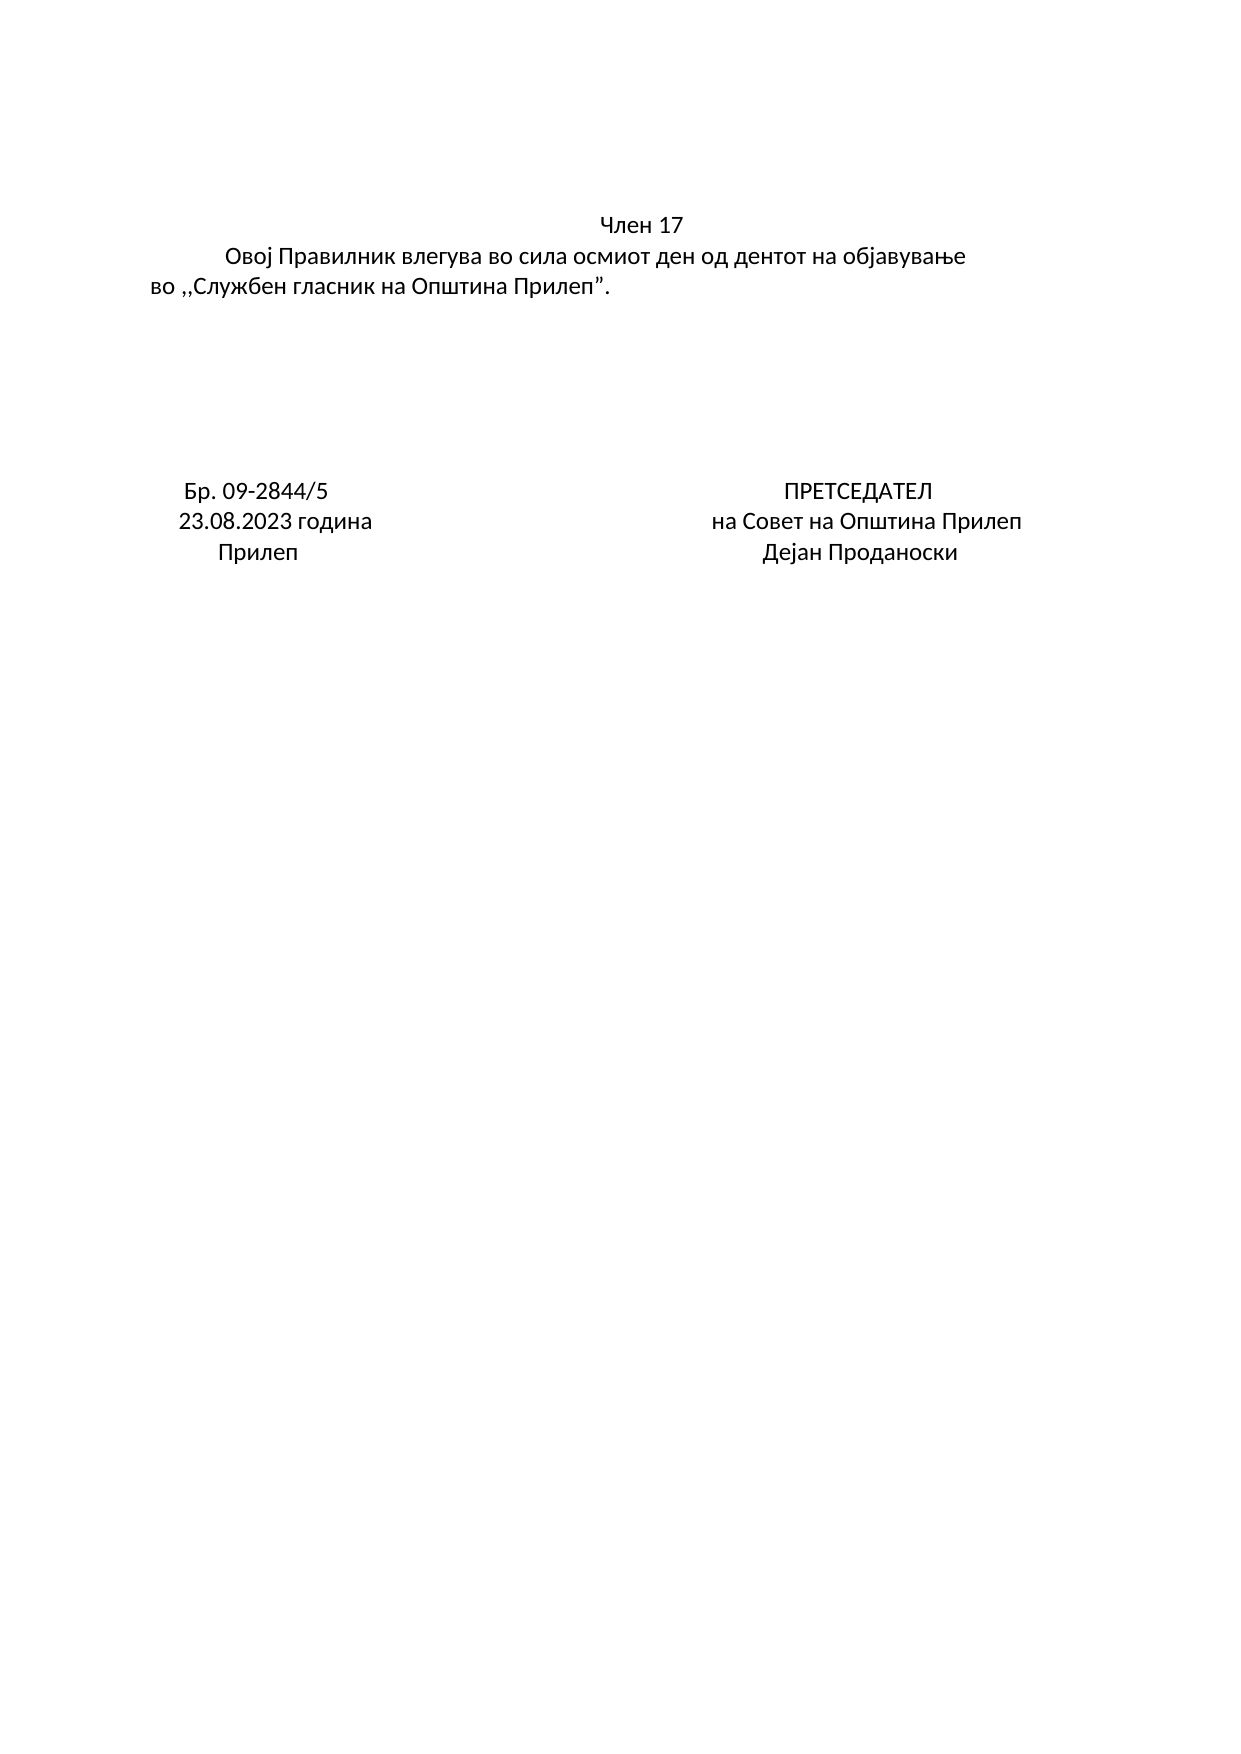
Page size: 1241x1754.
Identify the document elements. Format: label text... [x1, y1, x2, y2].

text 23.08.2023 година на Совет на Општина Прилеп [150, 505, 1090, 536]
text Член 17 [525, 209, 1090, 240]
text Прилеп Дејан Проданоски [150, 536, 1090, 566]
text Бр. 09-2844/5 ПРЕТСЕДАТЕЛ [150, 475, 1090, 505]
text Овој Правилник влегува во сила осмиот ден од дентот на објавување во ,,Службен гласник на Општина Прилеп”. [150, 240, 1090, 301]
